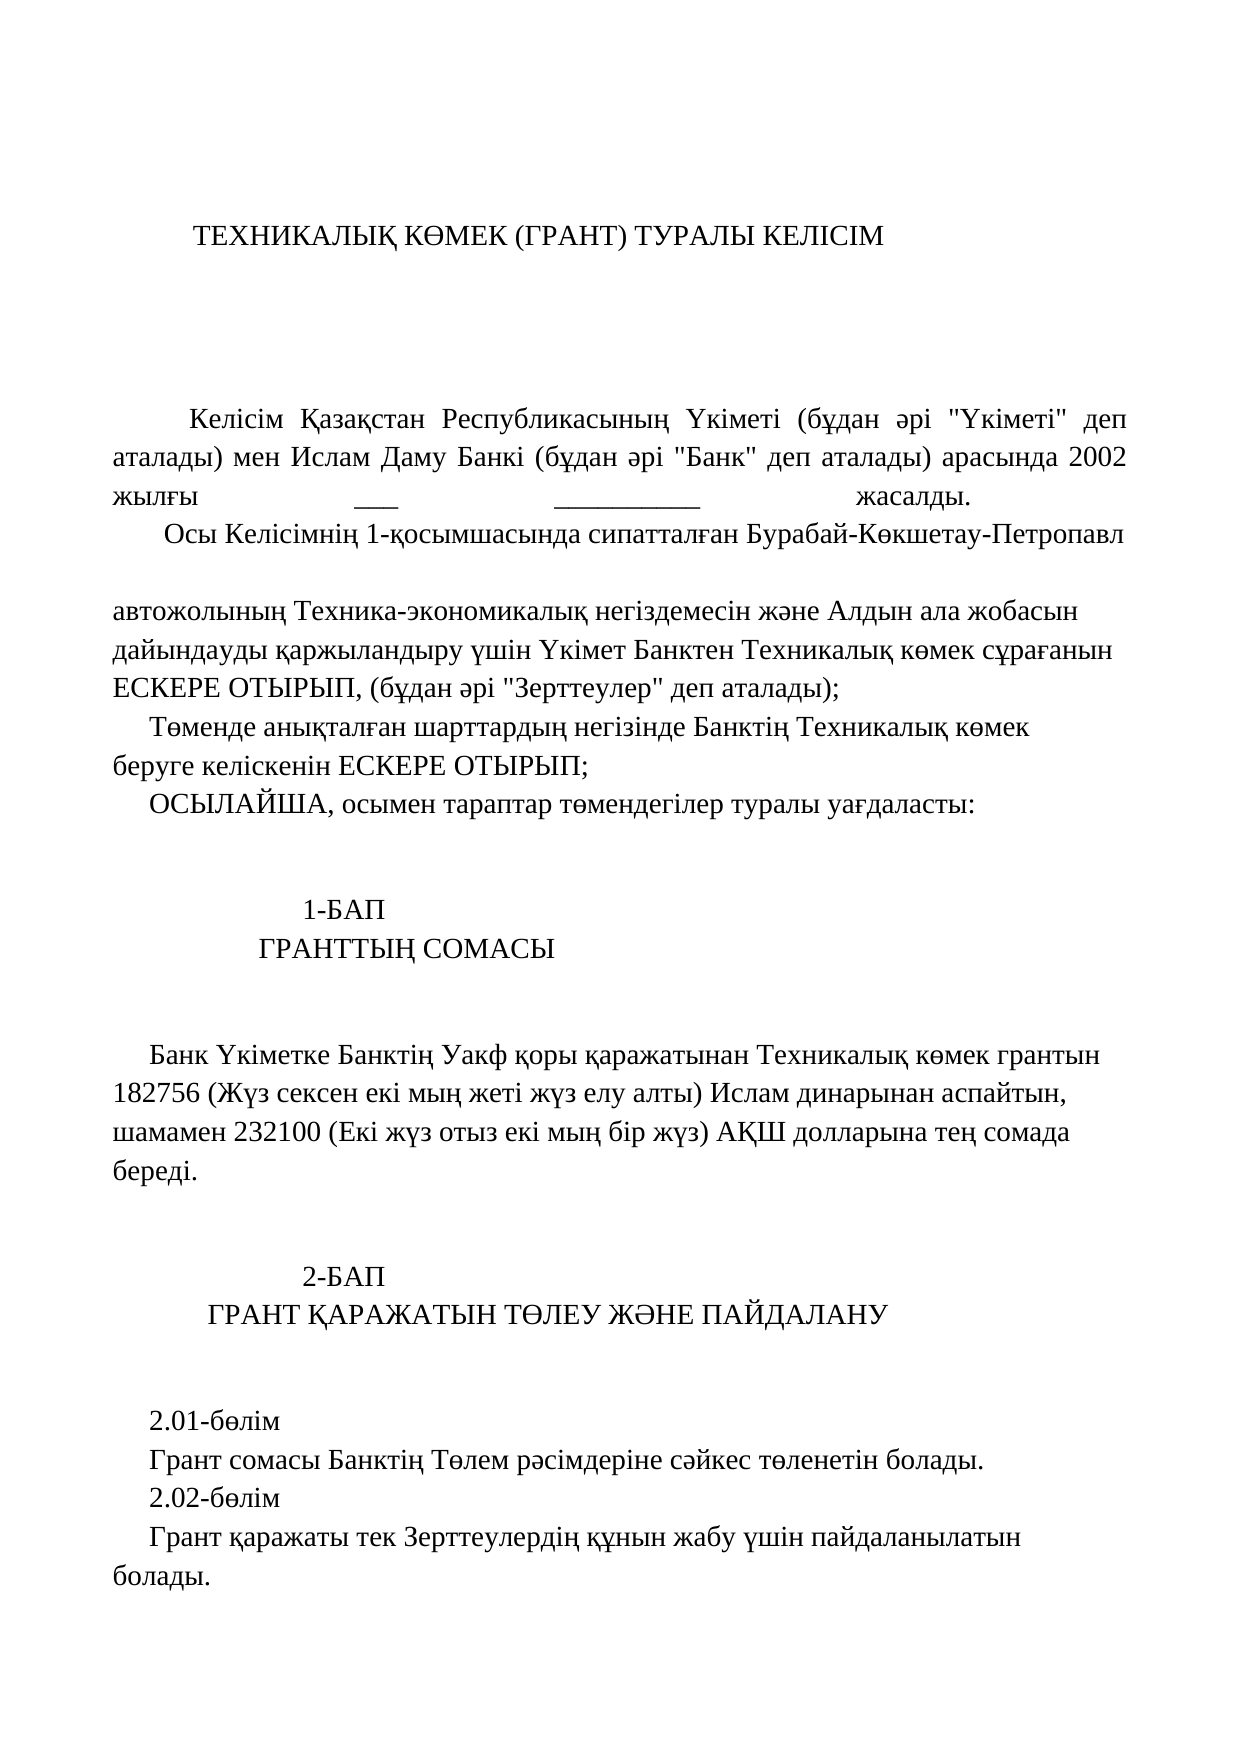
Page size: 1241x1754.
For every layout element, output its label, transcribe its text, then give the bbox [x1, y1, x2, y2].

text 2-БАП [112, 1259, 1128, 1292]
text Грант қаражаты тек Зерттеулердiң құнын жабу үшiн пайдаланылатын [112, 1519, 1128, 1553]
text бередi. [112, 1153, 1128, 1186]
text ЕСКЕРЕ ОТЫРЫП, (бұдан әрі "Зерттеулер" деп аталады); [112, 671, 1128, 704]
text 1-БАП [112, 892, 1128, 926]
text болады. [112, 1558, 1128, 1591]
text Төменде анықталған шарттардың негiзiнде Банктiң Техникалық көмек [112, 709, 1128, 743]
text Банк Үкiметке Банктiң Уакф қоры қаражатынан Техникалық көмек грантын [112, 1037, 1128, 1071]
text автожолының Техника-экономикалық негiздемесiн және Алдын ала жобасын [112, 593, 1128, 627]
text Келiсiм Қазақстан Республикасының Үкiметi (бұдан әрi "Үкiметi" деп аталады) мен Ислам Даму Банкi (бұдан әрi "Банк" деп аталады) арасында 2002 жылғы ___ __________ жасалды. Осы Келiсiмнiң 1-қосымшасында сипатталған Бурабай-Көкшетау-Петропавл [112, 362, 1128, 550]
text Грант сомасы Банктiң Төлем рәсiмдерiне сәйкес төленетiн болады. [112, 1442, 1128, 1476]
text 2.02-бөлiм [112, 1481, 1128, 1514]
text дайындауды қаржыландыру үшін Үкiмет Банктен Техникалық көмек сұрағанын [112, 632, 1128, 666]
text ОСЫЛАЙША, осымен тараптар төмендегiлер туралы уағдаласты: [112, 786, 1128, 820]
text ТЕХНИКАЛЫҚ КӨМЕК (ГРАНТ) ТУРАЛЫ КЕЛIСIМ [112, 218, 1128, 251]
text беруге келiскенiн ЕСКЕРЕ ОТЫРЫП; [112, 748, 1128, 781]
text 2.01-бөлiм [112, 1403, 1128, 1437]
text ГРАНТ ҚАРАЖАТЫН ТӨЛЕУ ЖӘНЕ ПАЙДАЛАНУ [112, 1297, 1128, 1331]
text шамамен 232100 (Екi жүз отыз екi мың бір жүз) АҚШ долларына тең сомада [112, 1114, 1128, 1148]
text 182756 (Жүз сексен екi мың жетi жүз елу алты) Ислам динарынан аспайтын, [112, 1076, 1128, 1109]
text ГРАНТТЫҢ СОМАСЫ [112, 931, 1128, 964]
